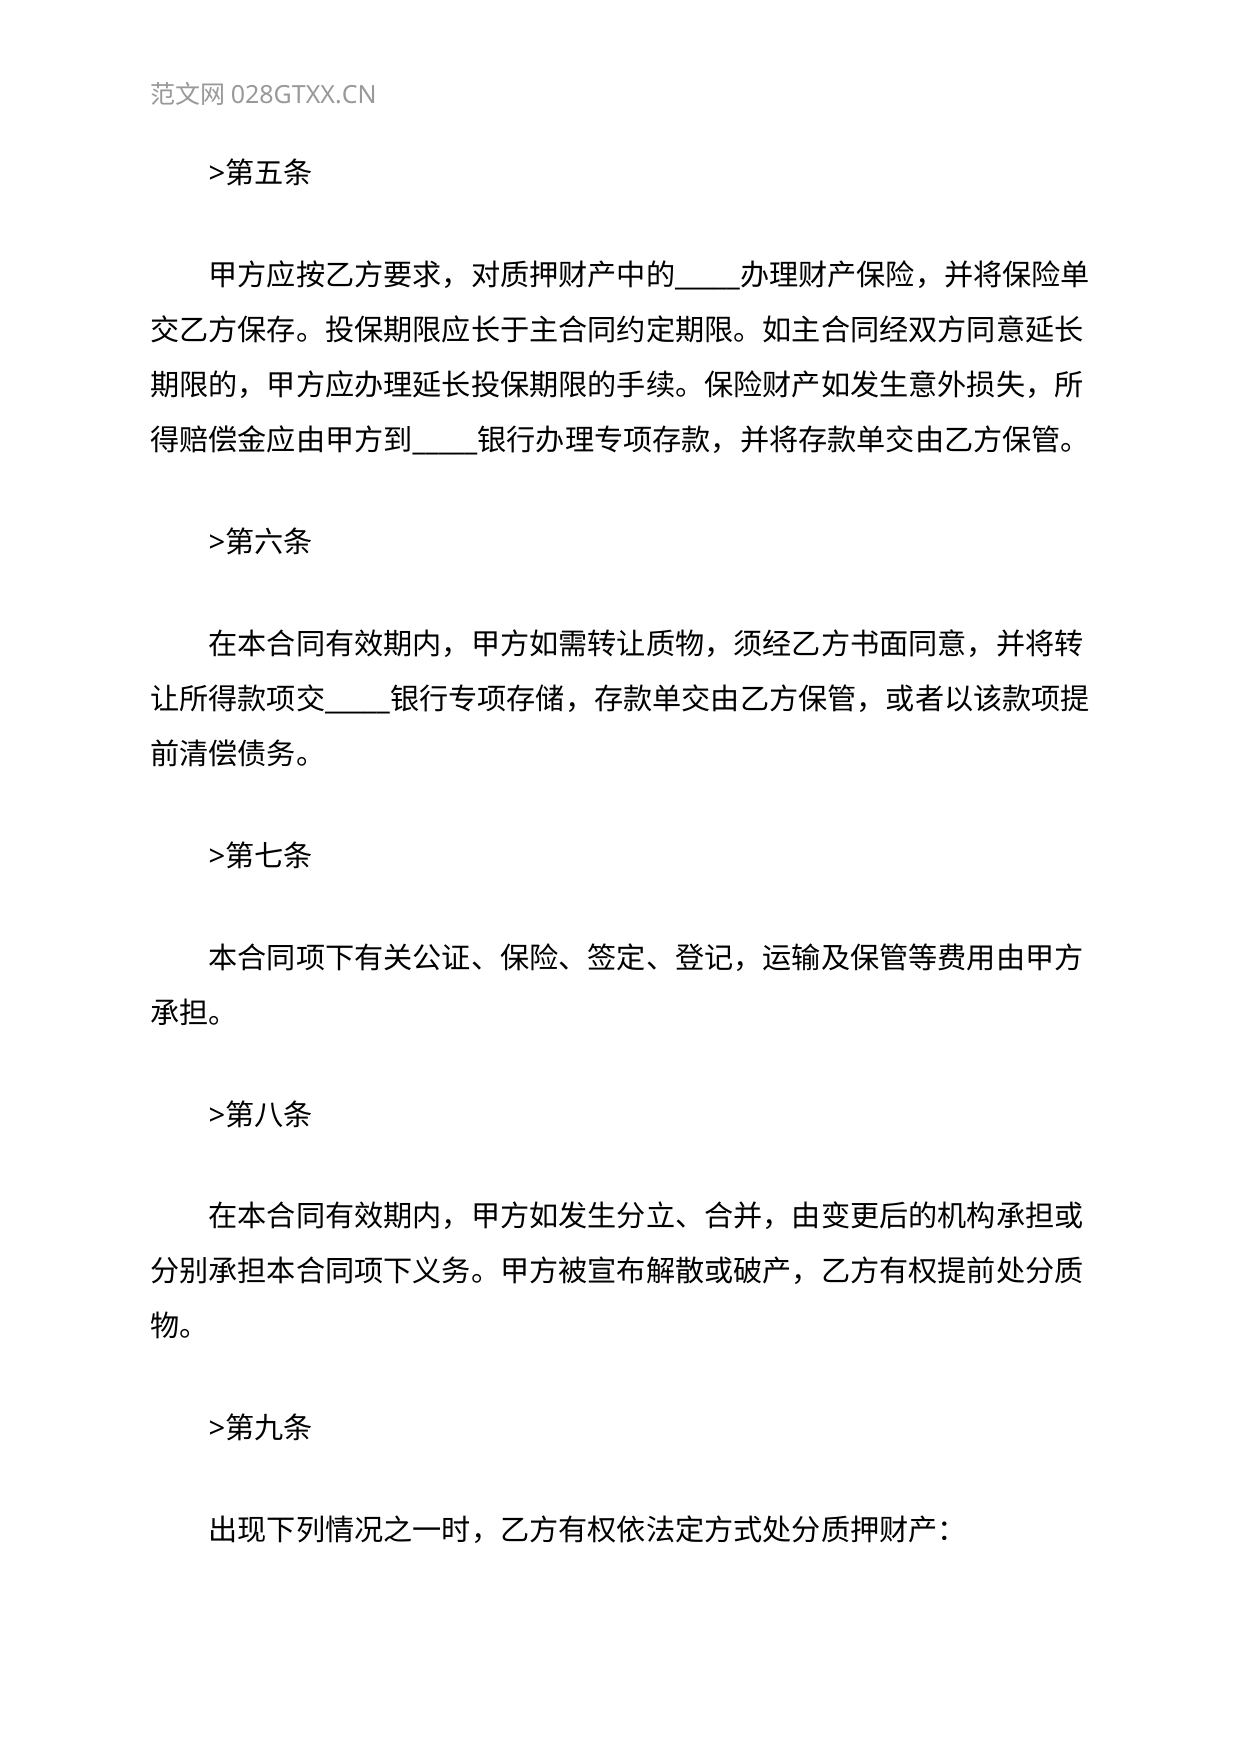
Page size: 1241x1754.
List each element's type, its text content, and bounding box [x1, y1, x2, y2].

text >第九条 [150, 1404, 1090, 1447]
text >第六条 [150, 519, 1090, 561]
text >第七条 [150, 832, 1090, 875]
text >第五条 [150, 150, 1090, 192]
text 出现下列情况之一时，乙方有权依法定方式处分质押财产： [150, 1507, 1090, 1549]
text >第八条 [150, 1091, 1090, 1133]
text 在本合同有效期内，甲方如需转让质物，须经乙方书面同意，并将转让所得款项交_____银行专项存储，存款单交由乙方保管，或者以该款项提前清偿债务。 [150, 621, 1090, 773]
text 在本合同有效期内，甲方如发生分立、合并，由变更后的机构承担或分别承担本合同项下义务。甲方被宣布解散或破产，乙方有权提前处分质物。 [150, 1193, 1090, 1345]
text 甲方应按乙方要求，对质押财产中的_____办理财产保险，并将保险单交乙方保存。投保期限应长于主合同约定期限。如主合同经双方同意延长期限的，甲方应办理延长投保期限的手续。保险财产如发生意外损失，所得赔偿金应由甲方到_____银行办理专项存款，并将存款单交由乙方保管。 [150, 252, 1090, 459]
text 本合同项下有关公证、保险、签定、登记，运输及保管等费用由甲方承担。 [150, 934, 1090, 1032]
